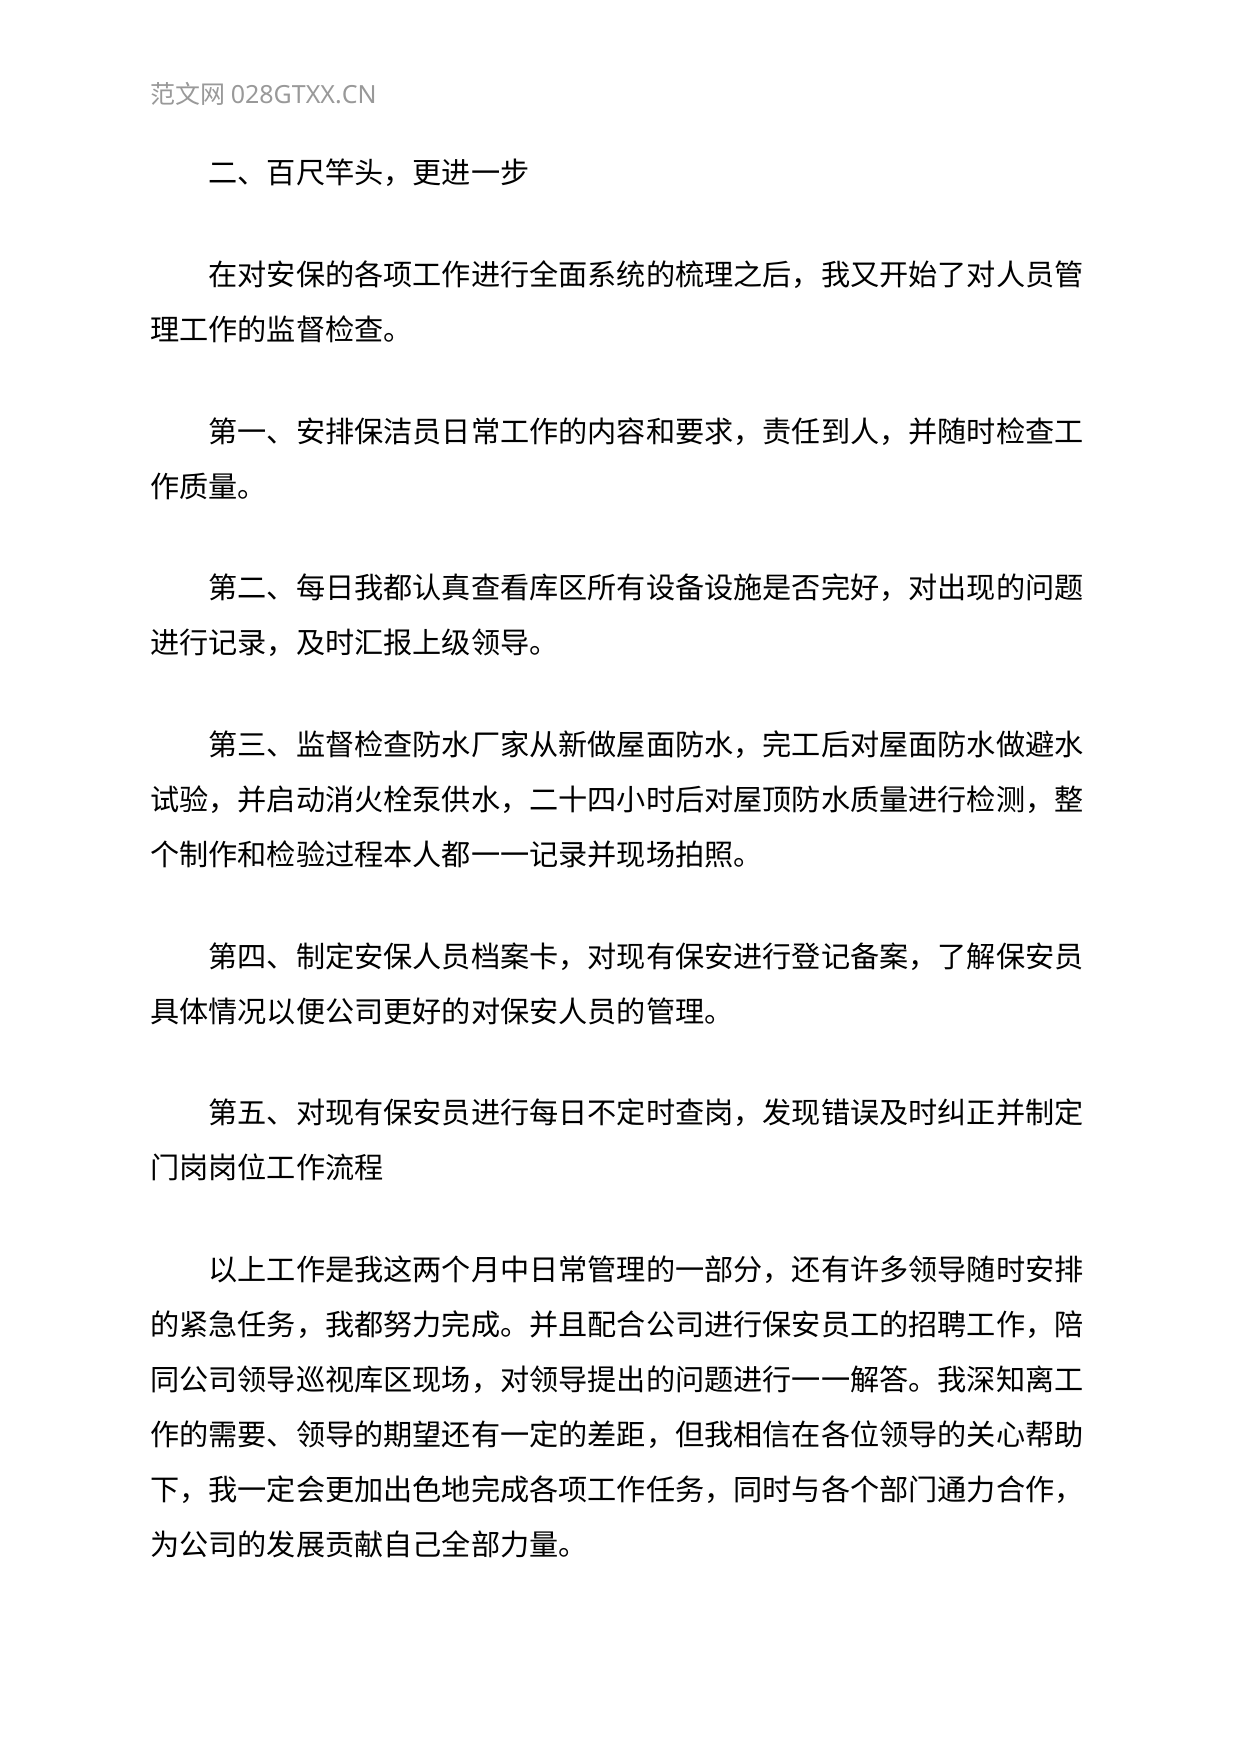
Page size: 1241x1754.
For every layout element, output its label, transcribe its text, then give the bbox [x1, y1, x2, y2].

text 第五、对现有保安员进行每日不定时查岗，发现错误及时纠正并制定门岗岗位工作流程 [150, 1090, 1090, 1187]
text 第二、每日我都认真查看库区所有设备设施是否完好，对出现的问题进行记录，及时汇报上级领导。 [150, 565, 1090, 662]
text 第四、制定安保人员档案卡，对现有保安进行登记备案，了解保安员具体情况以便公司更好的对保安人员的管理。 [150, 933, 1090, 1031]
text 第一、安排保洁员日常工作的内容和要求，责任到人，并随时检查工作质量。 [150, 408, 1090, 506]
text 以上工作是我这两个月中日常管理的一部分，还有许多领导随时安排的紧急任务，我都努力完成。并且配合公司进行保安员工的招聘工作，陪同公司领导巡视库区现场，对领导提出的问题进行一一解答。我深知离工作的需要、领导的期望还有一定的差距，但我相信在各位领导的关心帮助下，我一定会更加出色地完成各项工作任务，同时与各个部门通力合作，为公司的发展贡献自己全部力量。 [150, 1247, 1090, 1563]
text 二、百尺竿头，更进一步 [150, 150, 1090, 192]
text 在对安保的各项工作进行全面系统的梳理之后，我又开始了对人员管理工作的监督检查。 [150, 252, 1090, 349]
text 第三、监督检查防水厂家从新做屋面防水，完工后对屋面防水做避水试验，并启动消火栓泵供水，二十四小时后对屋顶防水质量进行检测，整个制作和检验过程本人都一一记录并现场拍照。 [150, 722, 1090, 874]
